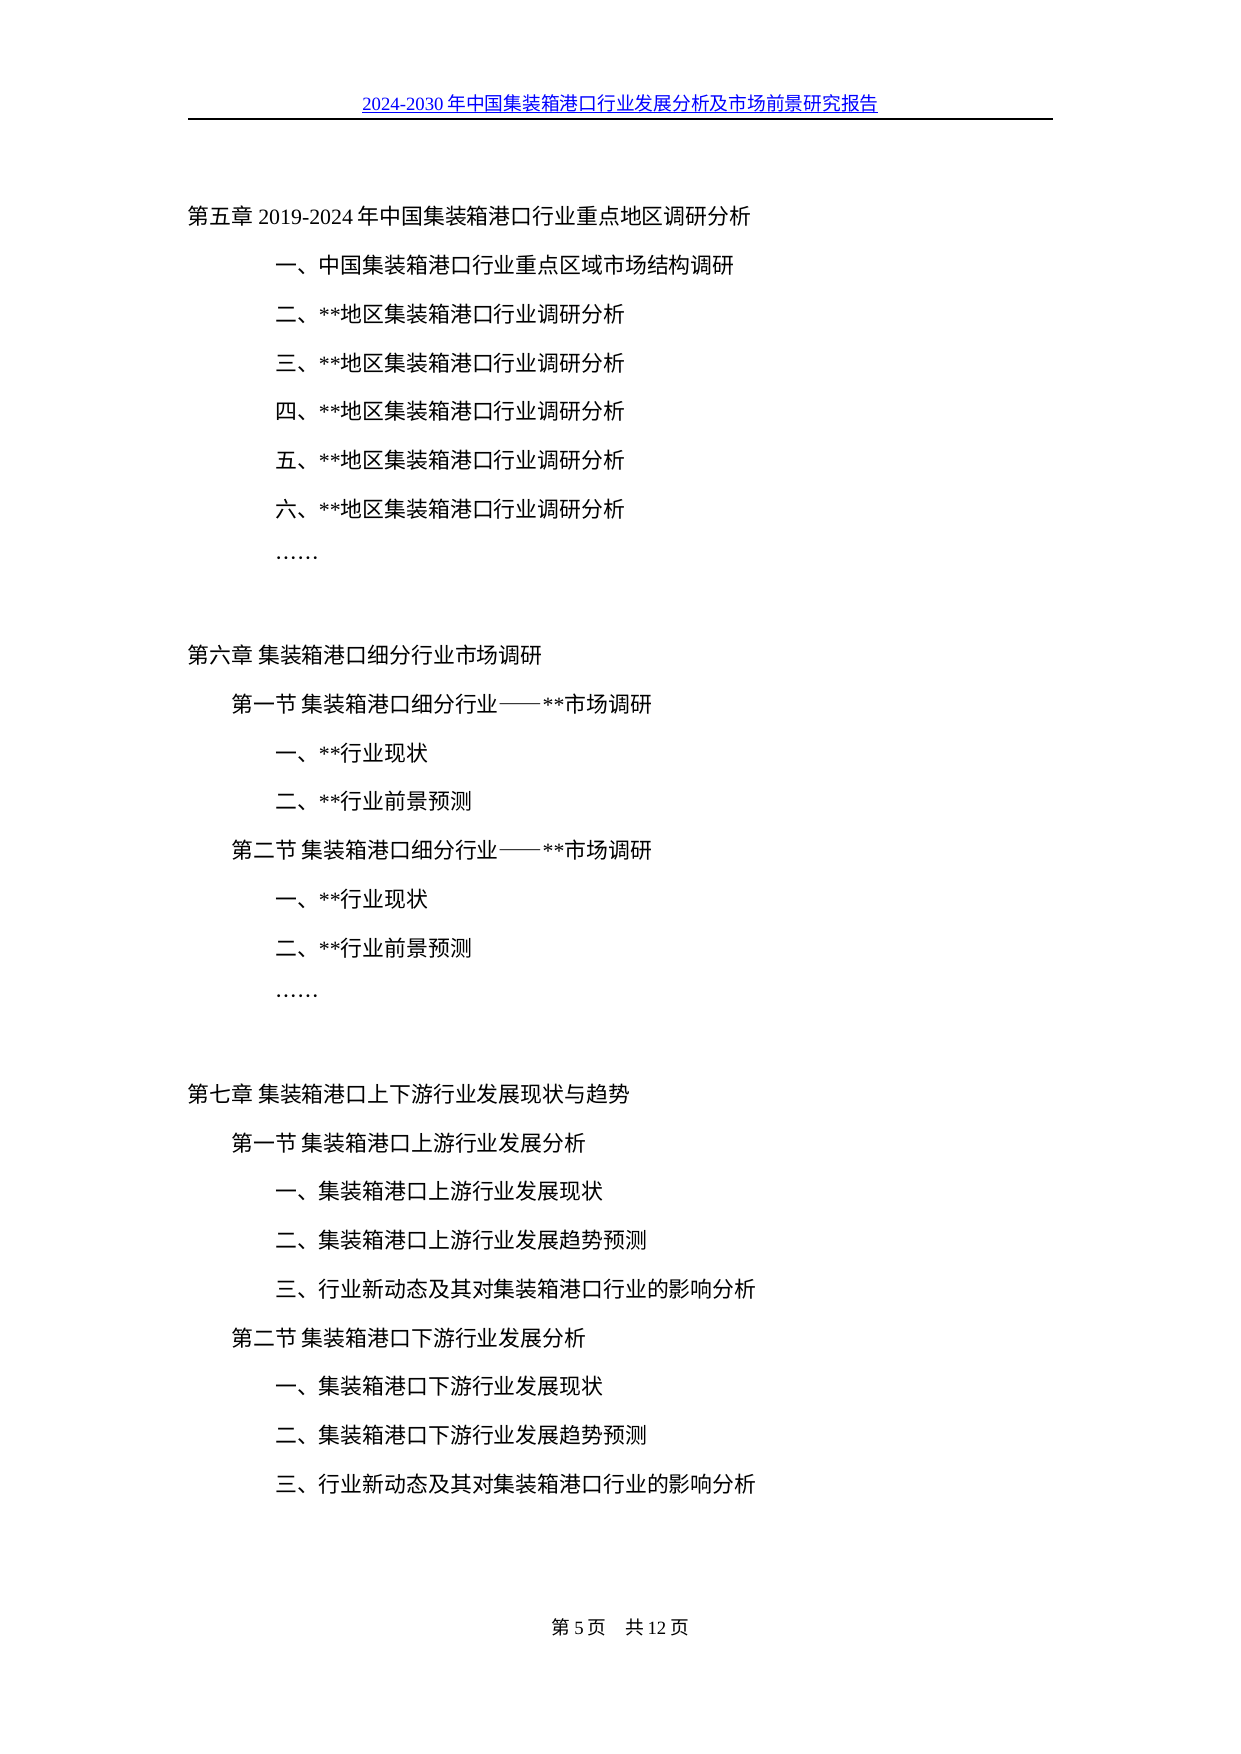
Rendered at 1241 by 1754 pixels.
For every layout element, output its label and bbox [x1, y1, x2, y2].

text [187, 150, 1053, 1499]
